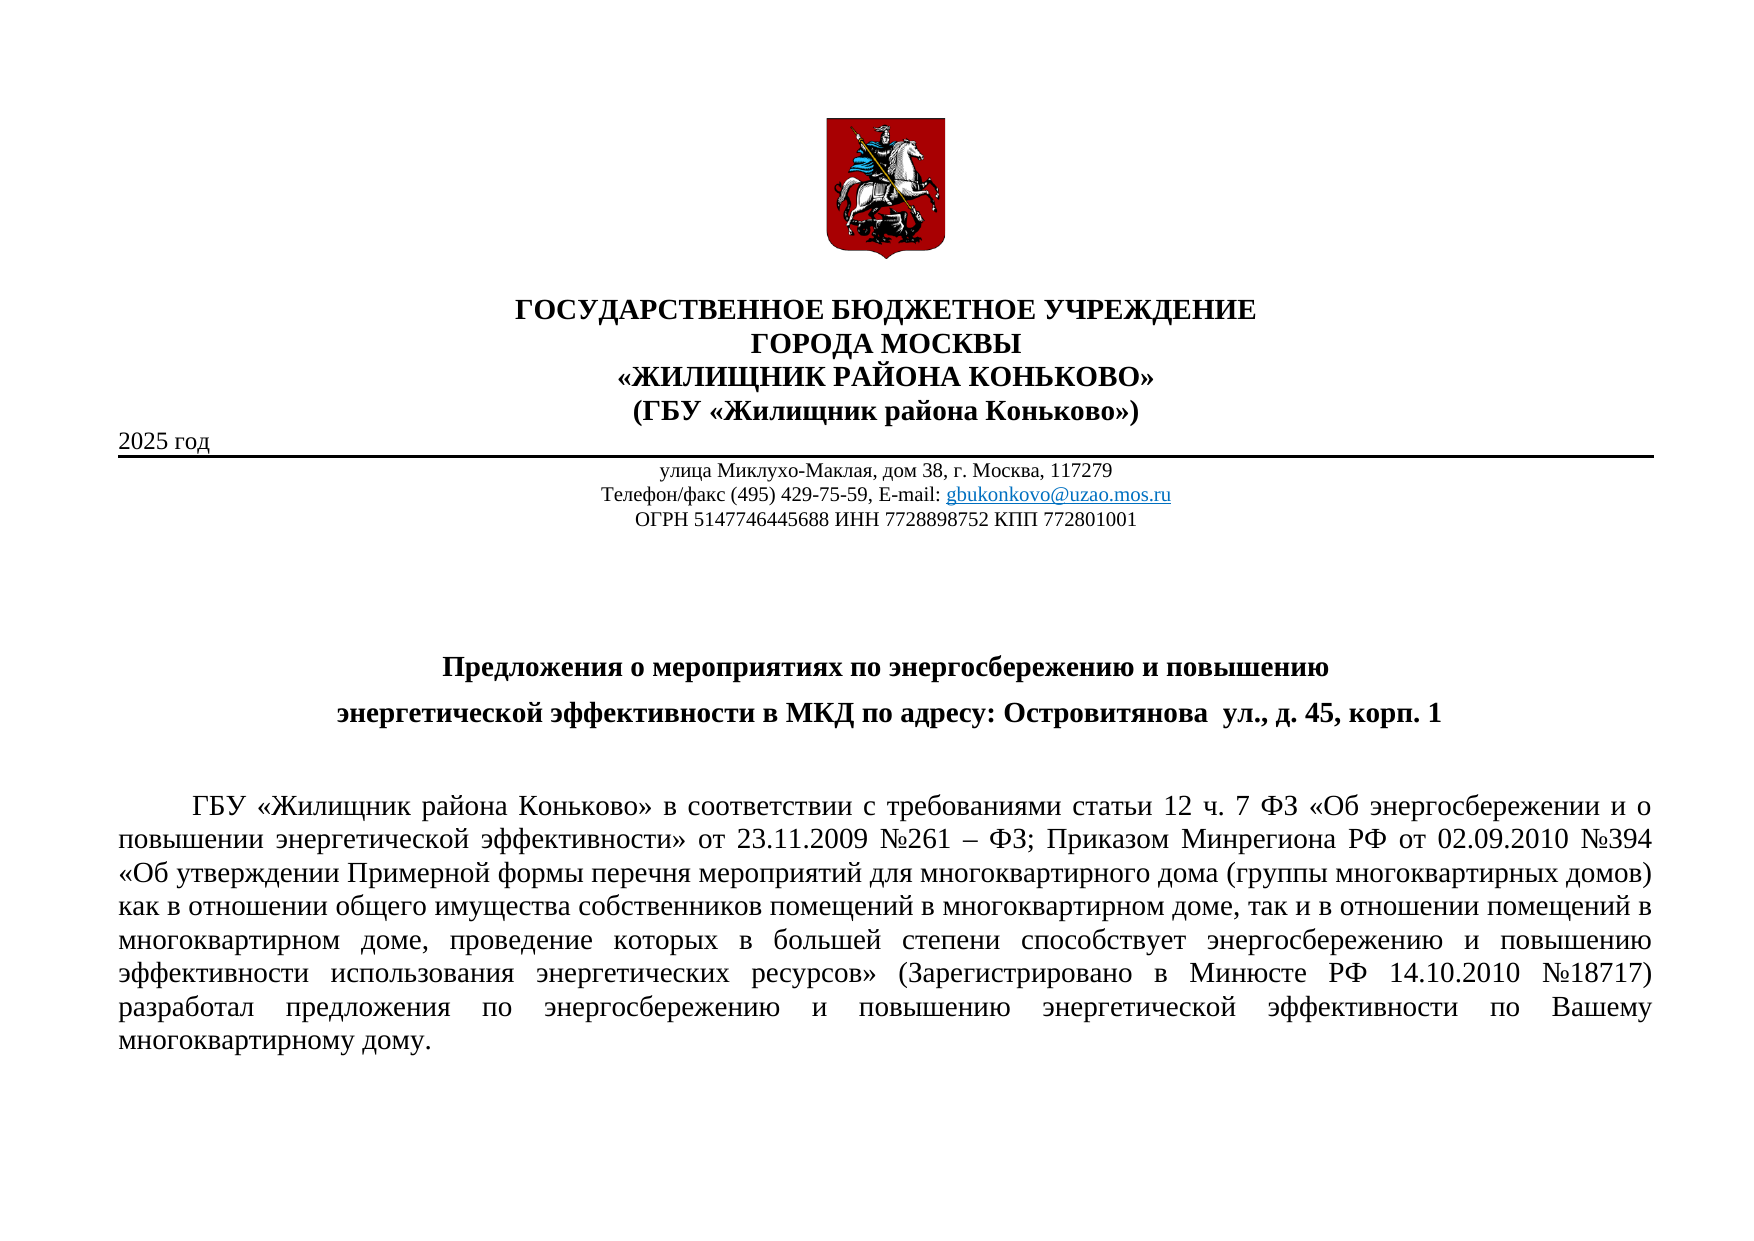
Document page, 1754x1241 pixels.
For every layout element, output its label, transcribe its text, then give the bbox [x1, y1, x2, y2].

picture [826, 118, 946, 259]
text энергетической эффективности в МКД по адресу: Островитянова ул., д. 45, корп. 1 [118, 696, 1654, 729]
text Телефон/факс (495) 429-75-59, E-mail: gbukonkovo@uzao.mos.ru [118, 482, 1654, 506]
text ОГРН 5147746445688 ИНН 7728898752 КПП 772801001 [118, 506, 1654, 531]
text 2025 год [118, 426, 1654, 455]
text «ЖИЛИЩНИК РАЙОНА КОНЬКОВО» [118, 359, 1654, 393]
text ГБУ «Жилищник района Коньково» в соответствии с требованиями статьи 12 ч. 7 ФЗ «Об энергосбережении и о повышении энергетической эффективности» от 23.11.2009 №261 – ФЗ; Приказом Минрегиона РФ от 02.09.2010 №394 «Об утверждении Примерной формы перечня мероприятий для многоквартирного дома (группы многоквартирных домов) как в отношении общего имущества собственников помещений в многоквартирном доме, так и в отношении помещений в многоквартирном доме, проведение которых в большей степени способствует энергосбережению и повышению эффективности использования энергетических ресурсов» (Зарегистрировано в Минюсте РФ 14.10.2010 №18717) разработал предложения по энергосбережению и повышению энергетической эффективности по Вашему многоквартирному дому. [118, 788, 1654, 1056]
text улица Миклухо-Маклая, дом 38, г. Москва, 117279 [118, 458, 1654, 482]
text Предложения о мероприятиях по энергосбережению и повышению [118, 649, 1654, 683]
text (ГБУ «Жилищник района Коньково») [118, 393, 1654, 426]
text ГОСУДАРСТВЕННОЕ БЮДЖЕТНОЕ УЧРЕЖДЕНИЕ [118, 292, 1654, 326]
text ГОРОДА МОСКВЫ [118, 326, 1654, 359]
